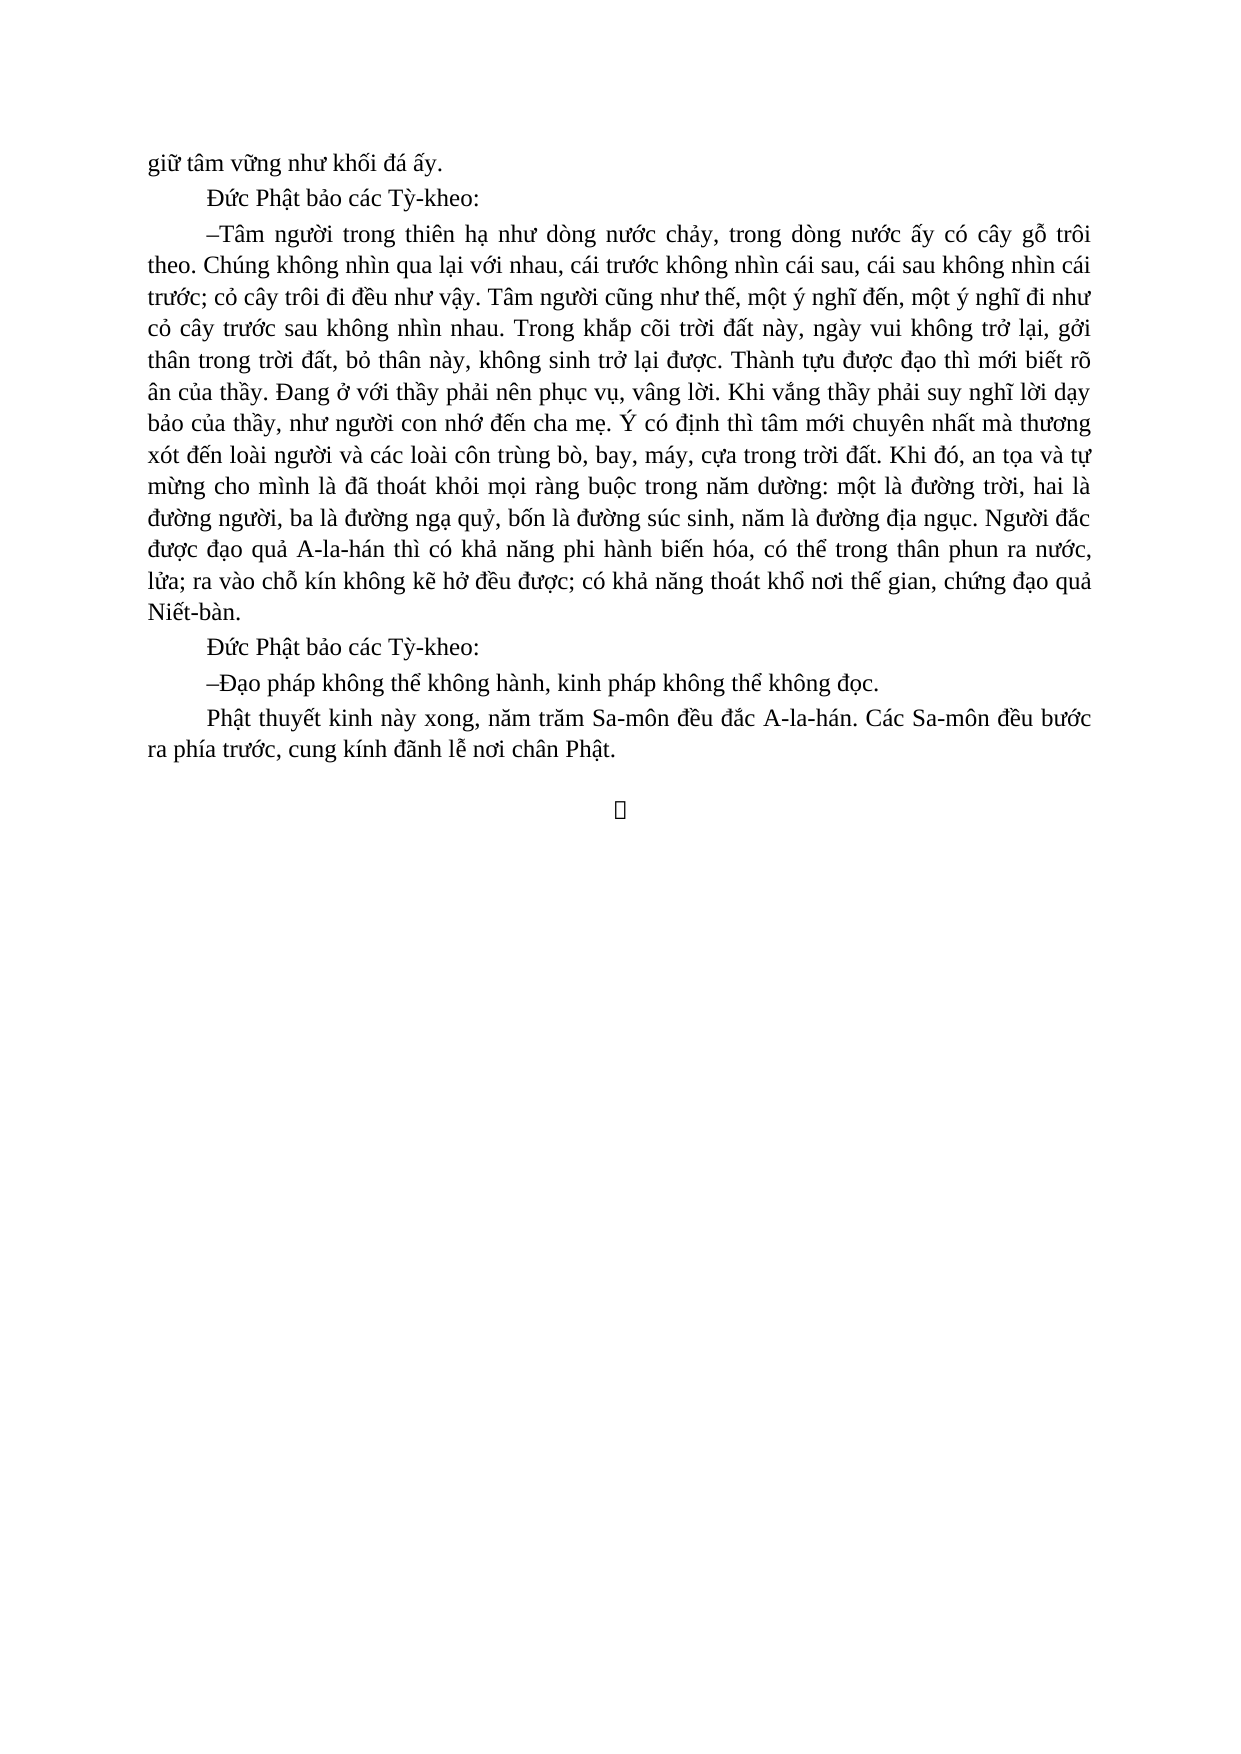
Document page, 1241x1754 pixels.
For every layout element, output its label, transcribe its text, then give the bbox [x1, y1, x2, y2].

text Đức Phật bảo các Tỳ-kheo: [206, 632, 1105, 661]
text giữ tâm vững như khối đá ấy. [147, 148, 1105, 177]
text Phật thuyết kinh này xong, năm trăm Sa-môn đều đắc A-la-hán. Các Sa-môn đều bước ra phía trước, cung kính đãnh lễ nơi chân Phật. [147, 703, 1093, 763]
text Đức Phật bảo các Tỳ-kheo: [206, 183, 1105, 212]
text –Tâm người trong thiên hạ như dòng nước chảy, trong dòng nước ấy có cây gỗ trôi theo. Chúng không nhìn qua lại với nhau, cái trước không nhìn cái sau, cái sau không nhìn cái trước; cỏ cây trôi đi đều như vậy. Tâm người cũng như thế, một ý nghĩ đến, một ý nghĩ đi như cỏ cây trước sau không nhìn nhau. Trong khắp cõi trời đất này, ngày vui không trở lại, gởi thân trong trời đất, bỏ thân này, không sinh trở lại được. Thành tựu được đạo thì mới biết rõ ân của thầy. Đang ở với thầy phải nên phục vụ, vâng lời. Khi vắng thầy phải suy nghĩ lời dạy bảo của thầy, như người con nhớ đến cha mẹ. Ý có định thì tâm mới chuyên nhất mà thương xót đến loài người và các loài côn trùng bò, bay, máy, cựa trong trời đất. Khi đó, an tọa và tự mừng cho mình là đã thoát khỏi mọi ràng buộc trong năm dường: một là đường trời, hai là đường người, ba là đường ngạ quỷ, bốn là đường súc sinh, năm là đường địa ngục. Người đắc được đạo quả A-la-hán thì có khả năng phi hành biến hóa, có thể trong thân phun ra nước, lửa; ra vào chỗ kín không kẽ hở đều được; có khả năng thoát khổ nơi thế gian, chứng đạo quả Niết-bàn. [147, 219, 1093, 626]
text –Đạo pháp không thể không hành, kinh pháp không thể không đọc. [206, 668, 1105, 697]
text  [135, 792, 1105, 826]
